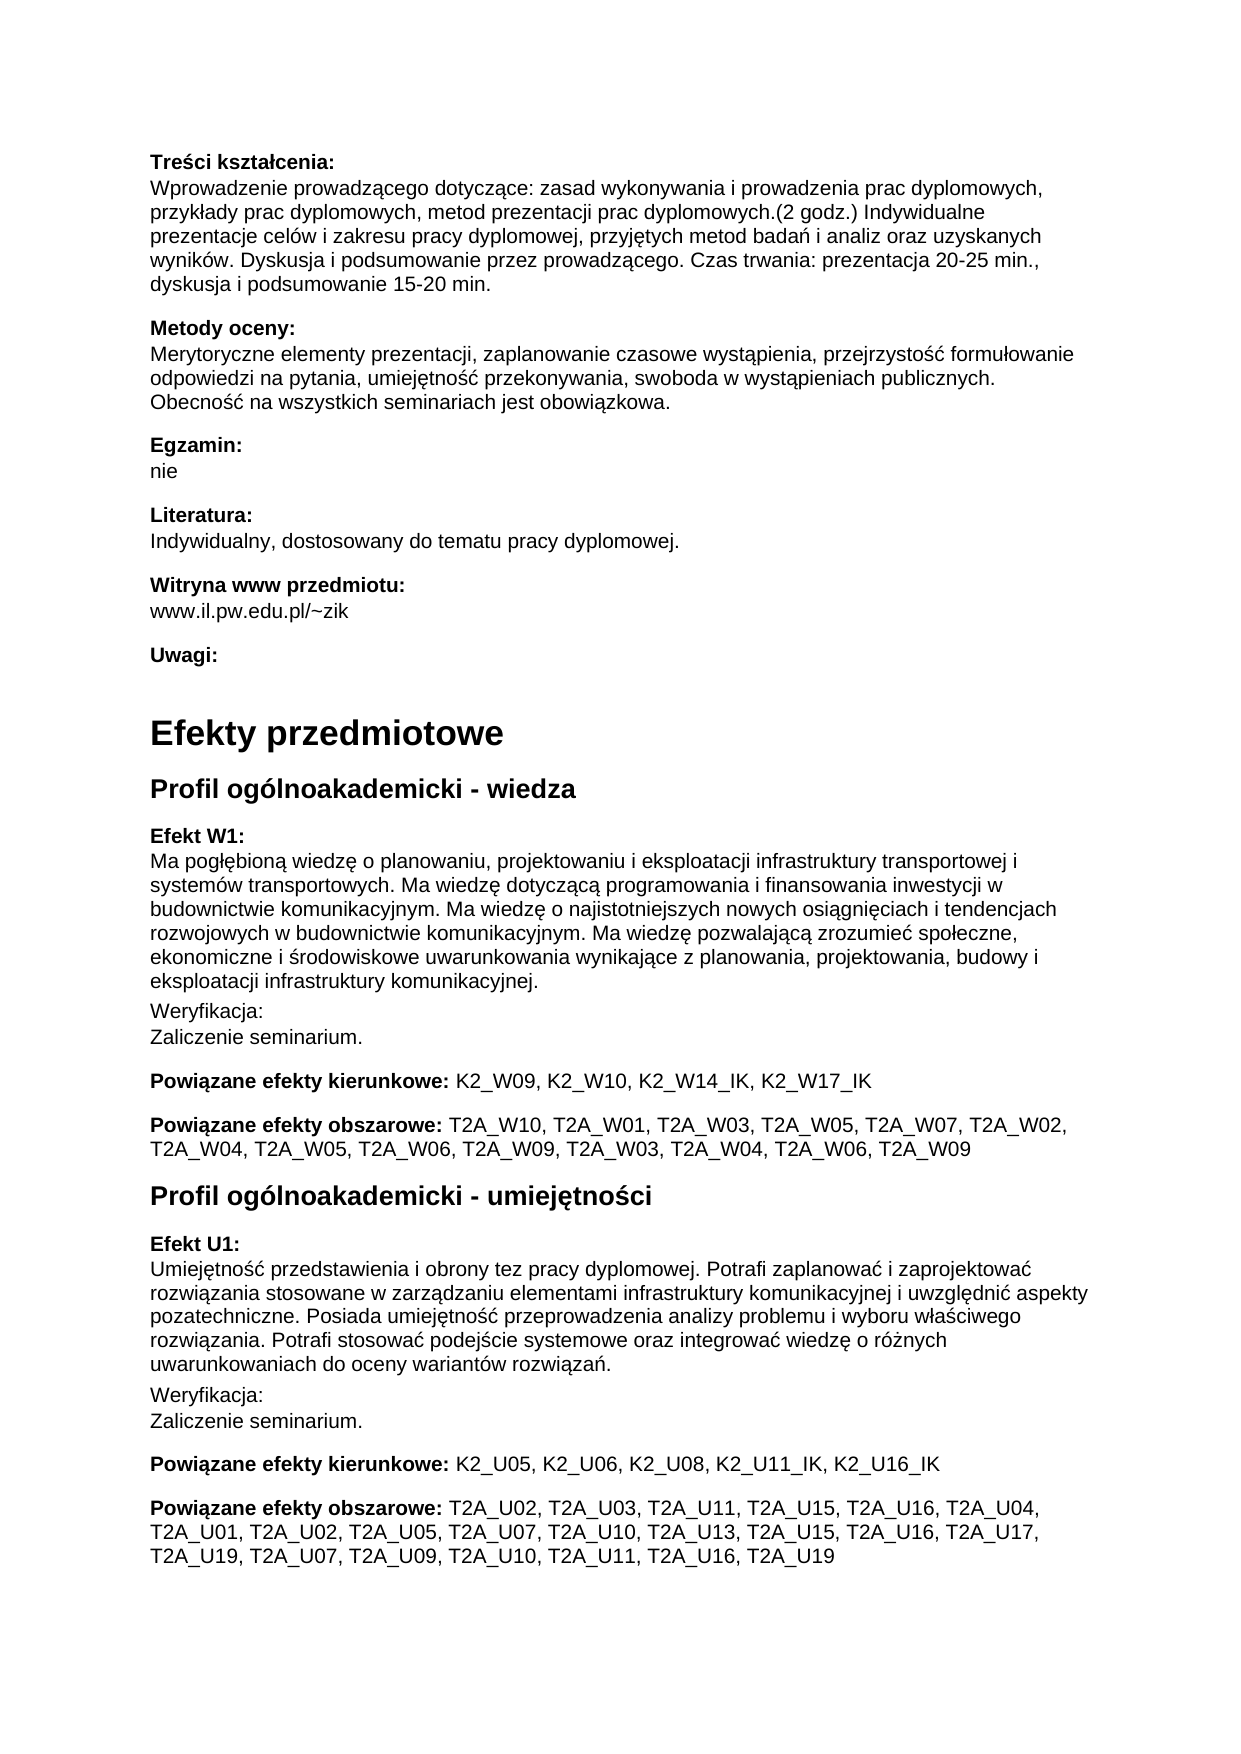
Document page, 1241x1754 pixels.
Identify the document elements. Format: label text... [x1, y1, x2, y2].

text Efekt U1: [150, 1231, 1090, 1255]
text Ma pogłębioną wiedzę o planowaniu, projektowaniu i eksploatacji infrastruktury transportowej i systemów transportowych. Ma wiedzę dotyczącą programowania i finansowania inwestycji w budownictwie komunikacyjnym. Ma wiedzę o najistotniejszych nowych osiągnięciach i tendencjach rozwojowych w budownictwie komunikacyjnym. Ma wiedzę pozwalającą zrozumieć społeczne, ekonomiczne i środowiskowe uwarunkowania wynikające z planowania, projektowania, budowy i eksploatacji infrastruktury komunikacyjnej. [150, 849, 1090, 993]
text Witryna www przedmiotu: [150, 573, 1090, 597]
text Zaliczenie seminarium. [150, 1025, 1090, 1049]
text www.il.pw.edu.pl/~zik [150, 599, 1090, 623]
text Powiązane efekty obszarowe: T2A_U02, T2A_U03, T2A_U11, T2A_U15, T2A_U16, T2A_U04, T2A_U01, T2A_U02, T2A_U05, T2A_U07, T2A_U10, T2A_U13, T2A_U15, T2A_U16, T2A_U17, T2A_U19, T2A_U07, T2A_U09, T2A_U10, T2A_U11, T2A_U16, T2A_U19 [150, 1496, 1090, 1568]
text Weryfikacja: [150, 1382, 1090, 1406]
text Literatura: [150, 503, 1090, 527]
text Powiązane efekty kierunkowe: K2_U05, K2_U06, K2_U08, K2_U11_IK, K2_U16_IK [150, 1452, 1090, 1476]
text Metody oceny: [150, 316, 1090, 339]
text Merytoryczne elementy prezentacji, zaplanowanie czasowe wystąpienia, przejrzystość formułowanie odpowiedzi na pytania, umiejętność przekonywania, swoboda w wystąpieniach publicznych. Obecność na wszystkich seminariach jest obowiązkowa. [150, 342, 1090, 413]
text Indywidualny, dostosowany do tematu pracy dyplomowej. [150, 529, 1090, 553]
subtitle Efekty przedmiotowe [150, 712, 1090, 753]
text nie [150, 459, 1090, 483]
text Uwagi: [150, 643, 1090, 667]
subtitle Profil ogólnoakademicki - wiedza [150, 773, 1090, 804]
text Umiejętność przedstawienia i obrony tez pracy dyplomowej. Potrafi zaplanować i zaprojektować rozwiązania stosowane w zarządzaniu elementami infrastruktury komunikacyjnej i uwzględnić aspekty pozatechniczne. Posiada umiejętność przeprowadzenia analizy problemu i wyboru właściwego rozwiązania. Potrafi stosować podejście systemowe oraz integrować wiedzę o różnych uwarunkowaniach do oceny wariantów rozwiązań. [150, 1256, 1090, 1376]
text Treści kształcenia: [150, 150, 1090, 174]
text Efekt W1: [150, 824, 1090, 848]
text Egzamin: [150, 433, 1090, 457]
text Powiązane efekty kierunkowe: K2_W09, K2_W10, K2_W14_IK, K2_W17_IK [150, 1069, 1090, 1093]
subtitle Profil ogólnoakademicki - umiejętności [150, 1180, 1090, 1212]
text Powiązane efekty obszarowe: T2A_W10, T2A_W01, T2A_W03, T2A_W05, T2A_W07, T2A_W02, T2A_W04, T2A_W05, T2A_W06, T2A_W09, T2A_W03, T2A_W04, T2A_W06, T2A_W09 [150, 1113, 1090, 1161]
text Wprowadzenie prowadzącego dotyczące: zasad wykonywania i prowadzenia prac dyplomowych, przykłady prac dyplomowych, metod prezentacji prac dyplomowych.(2 godz.) Indywidualne prezentacje celów i zakresu pracy dyplomowej, przyjętych metod badań i analiz oraz uzyskanych wyników. Dyskusja i podsumowanie przez prowadzącego. Czas trwania: prezentacja 20-25 min., dyskusja i podsumowanie 15-20 min. [150, 176, 1090, 296]
text Weryfikacja: [150, 999, 1090, 1023]
text Zaliczenie seminarium. [150, 1408, 1090, 1432]
